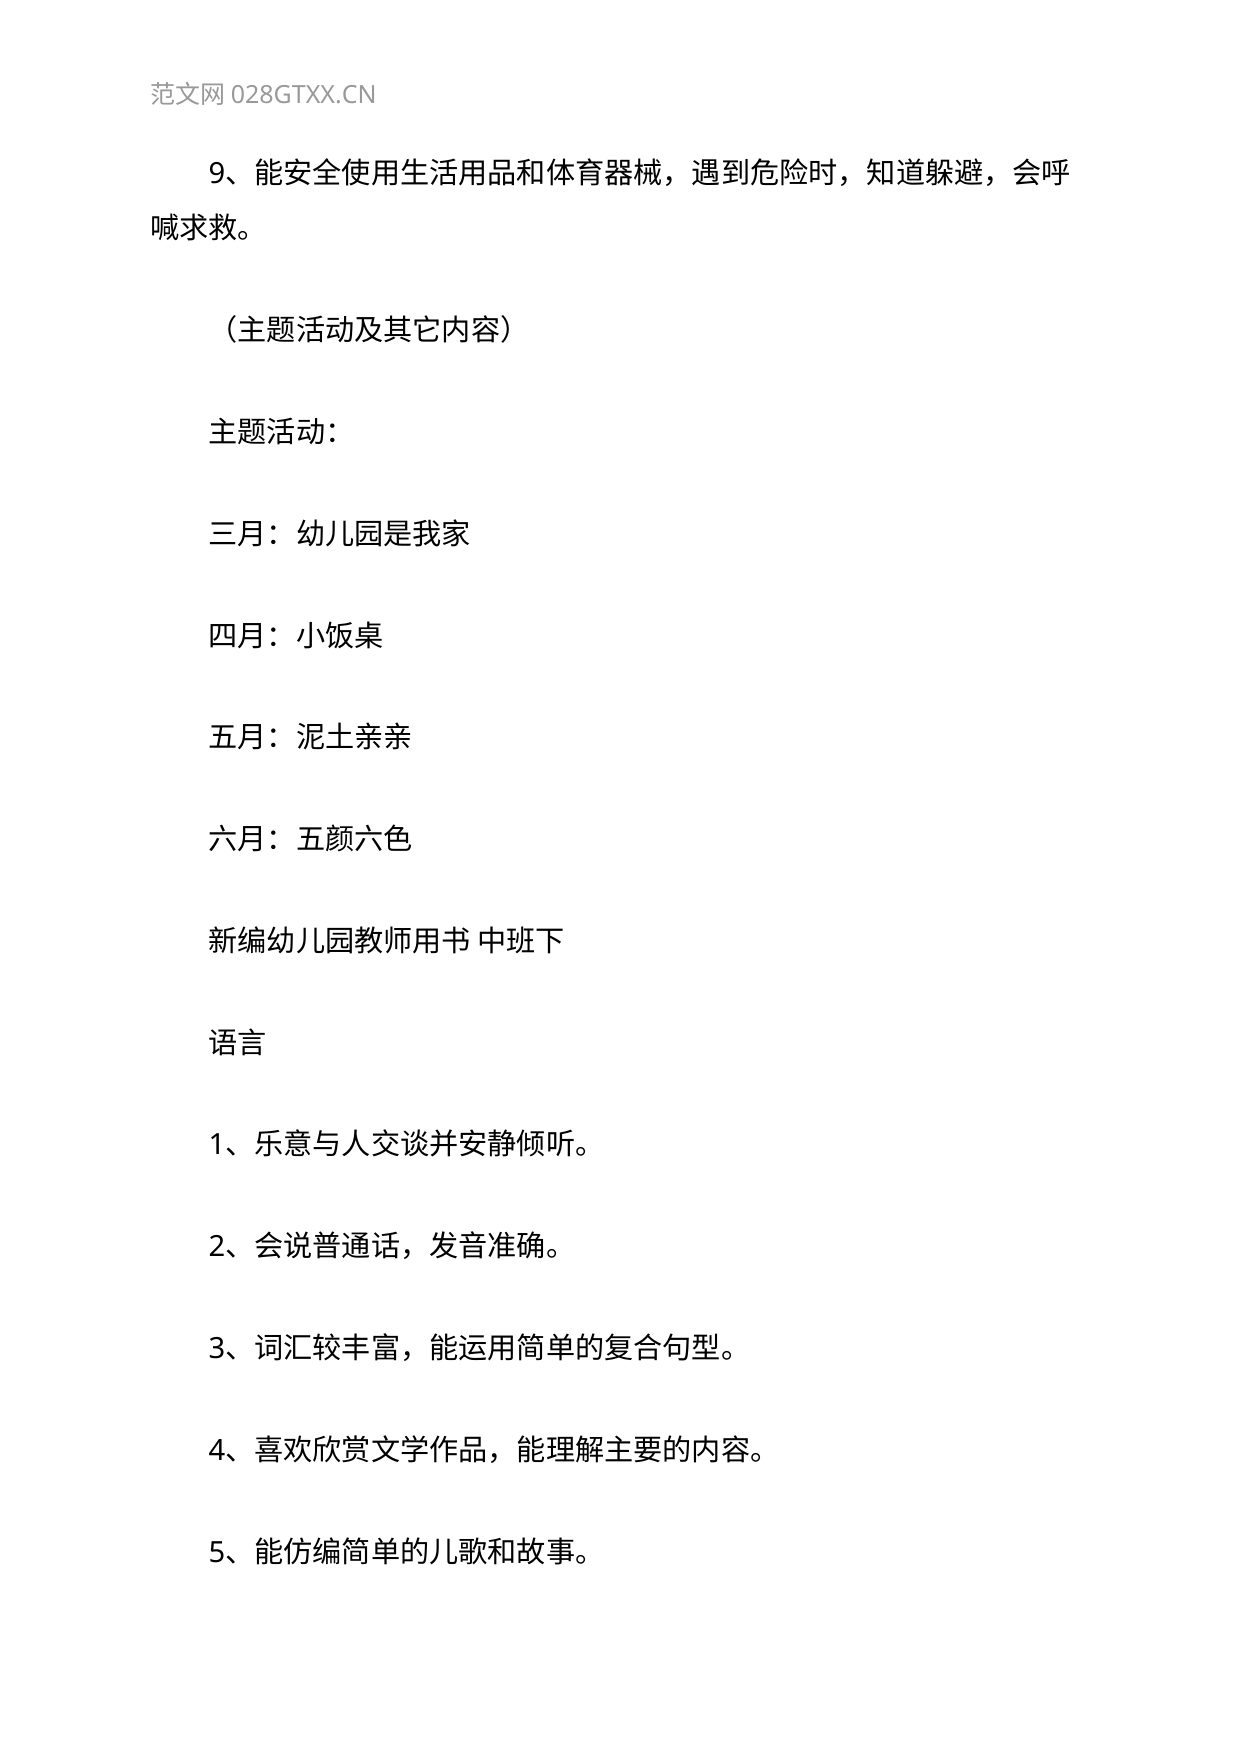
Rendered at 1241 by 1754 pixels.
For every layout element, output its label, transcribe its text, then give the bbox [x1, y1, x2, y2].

text 语言 [150, 1019, 1090, 1061]
text 六月：五颜六色 [150, 816, 1090, 858]
text （主题活动及其它内容） [150, 307, 1090, 349]
text 四月：小饭桌 [150, 612, 1090, 654]
text 4、喜欢欣赏文学作品，能理解主要的内容。 [150, 1427, 1090, 1469]
text 2、会说普通话，发音准确。 [150, 1223, 1090, 1265]
text 三月：幼儿园是我家 [150, 510, 1090, 553]
text 3、词汇较丰富，能运用简单的复合句型。 [150, 1325, 1090, 1367]
text 新编幼儿园教师用书 中班下 [150, 917, 1090, 960]
text 9、能安全使用生活用品和体育器械，遇到危险时，知道躲避，会呼喊求救。 [150, 150, 1090, 247]
text 主题活动： [150, 408, 1090, 451]
text 五月：泥土亲亲 [150, 714, 1090, 756]
text 1、乐意与人交谈并安静倾听。 [150, 1121, 1090, 1163]
text 5、能仿编简单的儿歌和故事。 [150, 1529, 1090, 1571]
